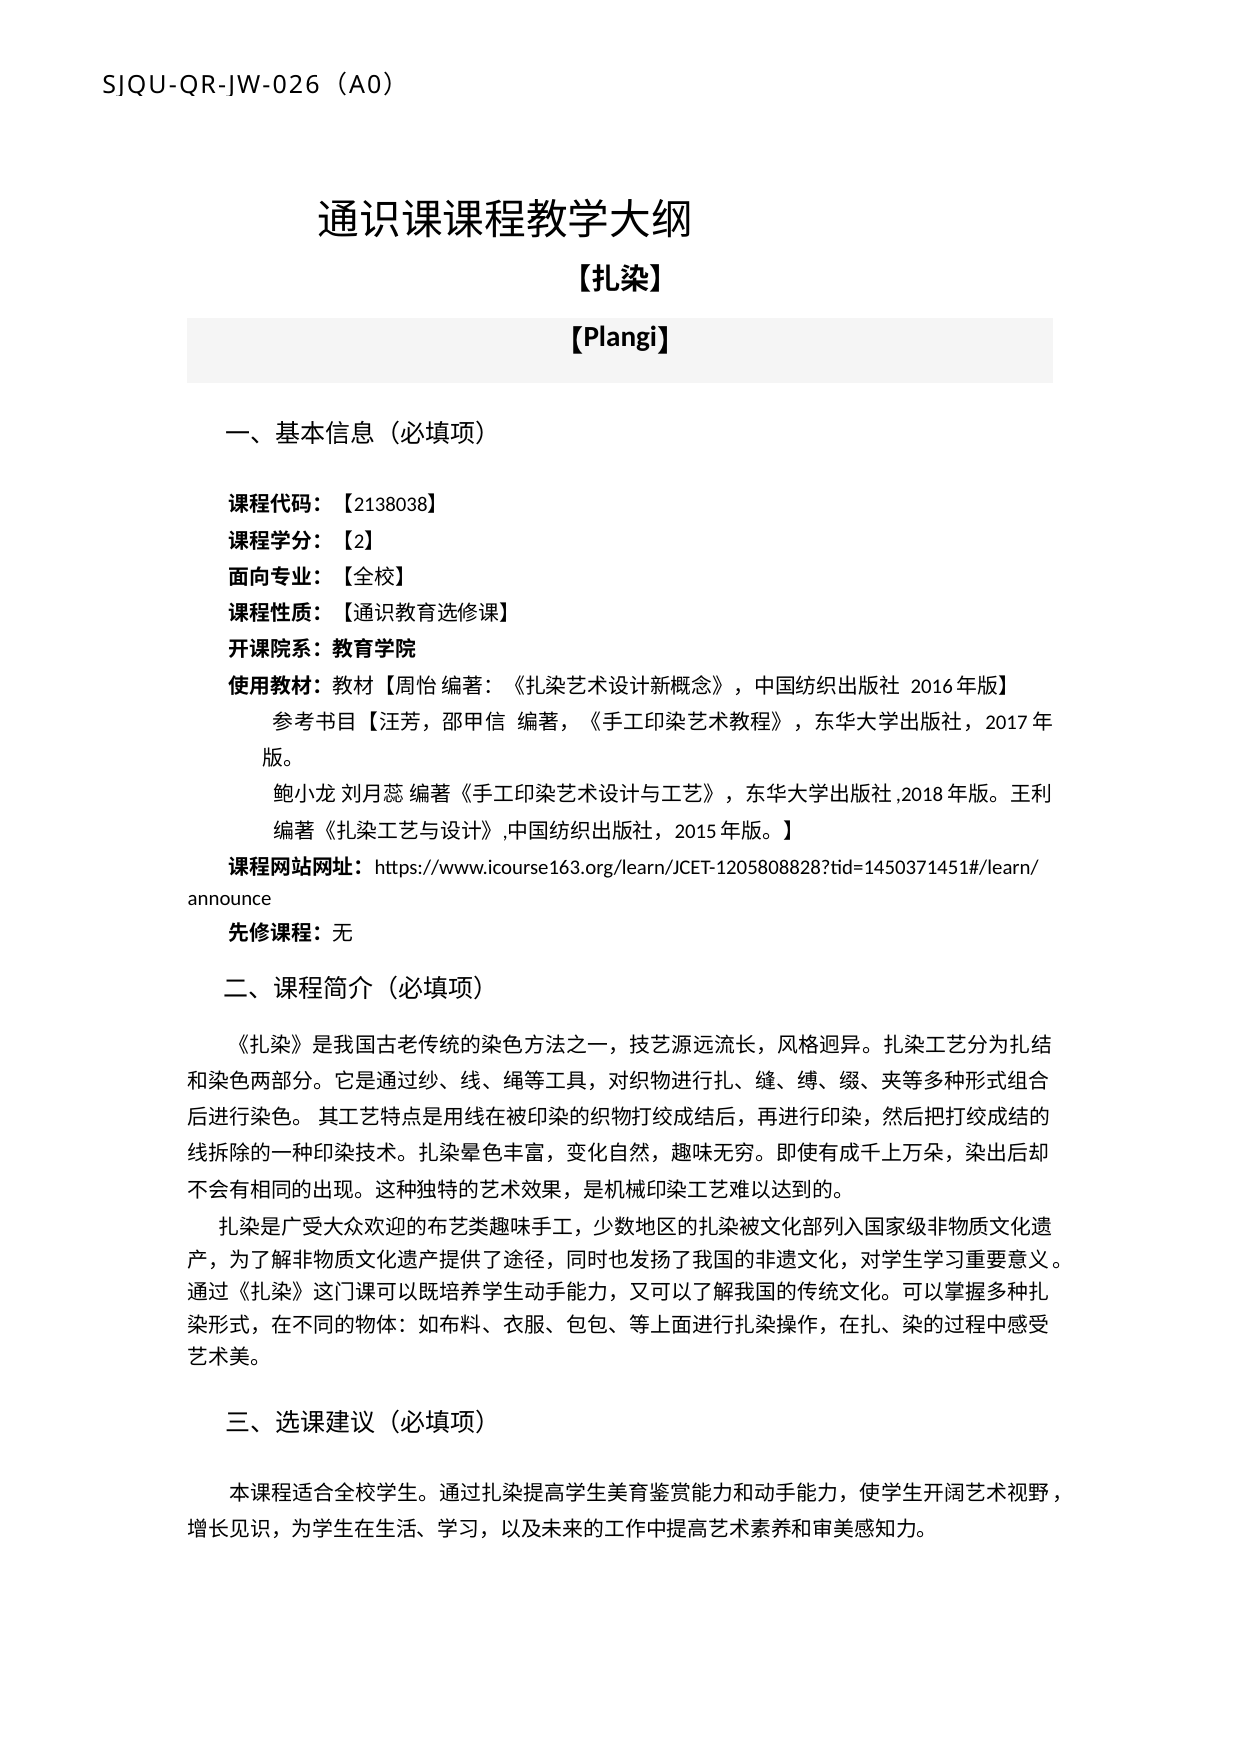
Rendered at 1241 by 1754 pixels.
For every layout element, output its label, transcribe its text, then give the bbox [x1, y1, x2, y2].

text 课程性质：【通识教育选修课】 [187, 596, 1053, 627]
text 课程学分：【2】 [187, 524, 1053, 554]
text 鲍小龙 刘月蕊 编著《手工印染艺术设计与工艺》，东华大学出版社,2018年版。王利 编著《扎染工艺与设计》,中国纺织出版社，2015年版。】 [273, 778, 1053, 844]
text 参考书目【汪芳，邵甲信 编著，《手工印染艺术教程》，东华大学出版社，2017年版。 [262, 705, 1053, 772]
text 【Plangi】 [187, 318, 1053, 383]
text 开课院系：教育学院 [187, 633, 1053, 663]
text 课程代码：【2138038】 [187, 488, 1053, 518]
text 通识课课程教学大纲 [187, 194, 1053, 244]
text 《扎染》是我国古老传统的染色方法之一，技艺源远流长，风格迥异。扎染工艺分为扎结和染色两部分。它是通过纱、线、绳等工具，对织物进行扎、缝、缚、缀、夹等多种形式组合后进行染色。 其工艺特点是用线在被印染的织物打绞成结后，再进行印染，然后把打绞成结的线拆除的一种印染技术。扎染晕色丰富，变化自然，趣味无穷。即使有成千上万朵，染出后却不会有相同的出现。这种独特的艺术效果，是机械印染工艺难以达到的。 [187, 1028, 1053, 1203]
text 一、基本信息（必填项） [187, 399, 1053, 464]
text 本课程适合全校学生。通过扎染提高学生美育鉴赏能力和动手能力，使学生开阔艺术视野，增长见识，为学生在生活、学习，以及未来的工作中提高艺术素养和审美感知力。 [187, 1476, 1053, 1543]
text 二、课程简介（必填项） [187, 968, 1053, 1004]
text 【扎染】 [187, 244, 1053, 309]
text 使用教材：教材【周怡 编著：《扎染艺术设计新概念》，中国纺织出版社 2016年版】 [187, 669, 1053, 699]
text 扎染是广受大众欢迎的布艺类趣味手工，少数地区的扎染被文化部列入国家级非物质文化遗产，为了解非物质文化遗产提供了途径，同时也发扬了我国的非遗文化，对学生学习重要意义。通过《扎染》这门课可以既培养学生动手能力，又可以了解我国的传统文化。可以掌握多种扎染形式，在不同的物体：如布料、衣服、包包、等上面进行扎染操作，在扎、染的过程中感受艺术美。 [187, 1209, 1053, 1372]
text 先修课程：无 [187, 916, 1053, 946]
text 课程网站网址：https://www.icourse163.org/learn/JCET-1205808828?tid=1450371451#/learn/announce [187, 850, 1053, 911]
text 三、选课建议（必填项） [187, 1388, 1053, 1453]
text 面向专业：【全校】 [187, 560, 1053, 590]
